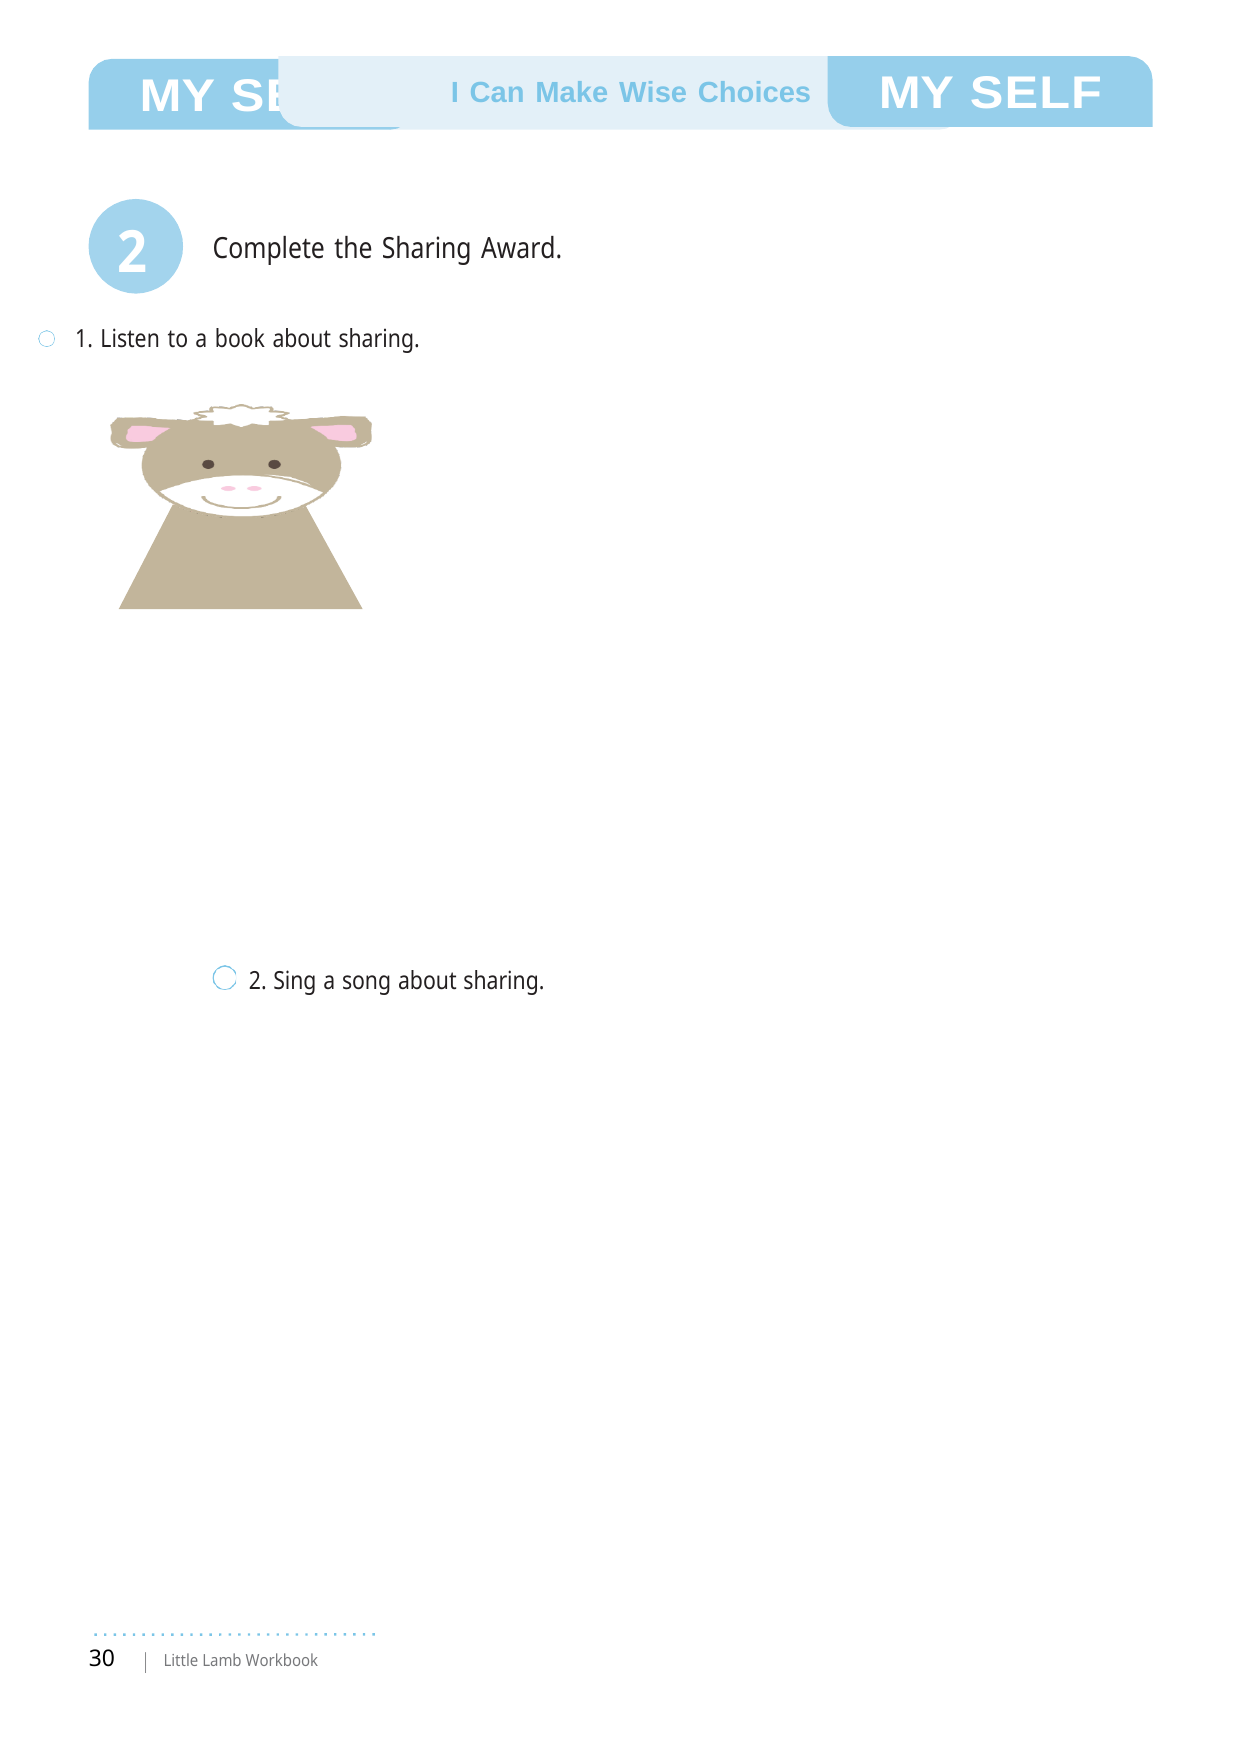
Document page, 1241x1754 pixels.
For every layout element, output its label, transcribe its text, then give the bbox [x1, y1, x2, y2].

picture [38, 330, 55, 347]
subtitle Complete the Sharing Award. [212, 228, 1240, 267]
text 2. Sing a song about sharing. [212, 963, 1240, 997]
picture [212, 965, 237, 990]
picture [110, 404, 372, 518]
list 1. Listen to a book about sharing. [37, 320, 1240, 354]
